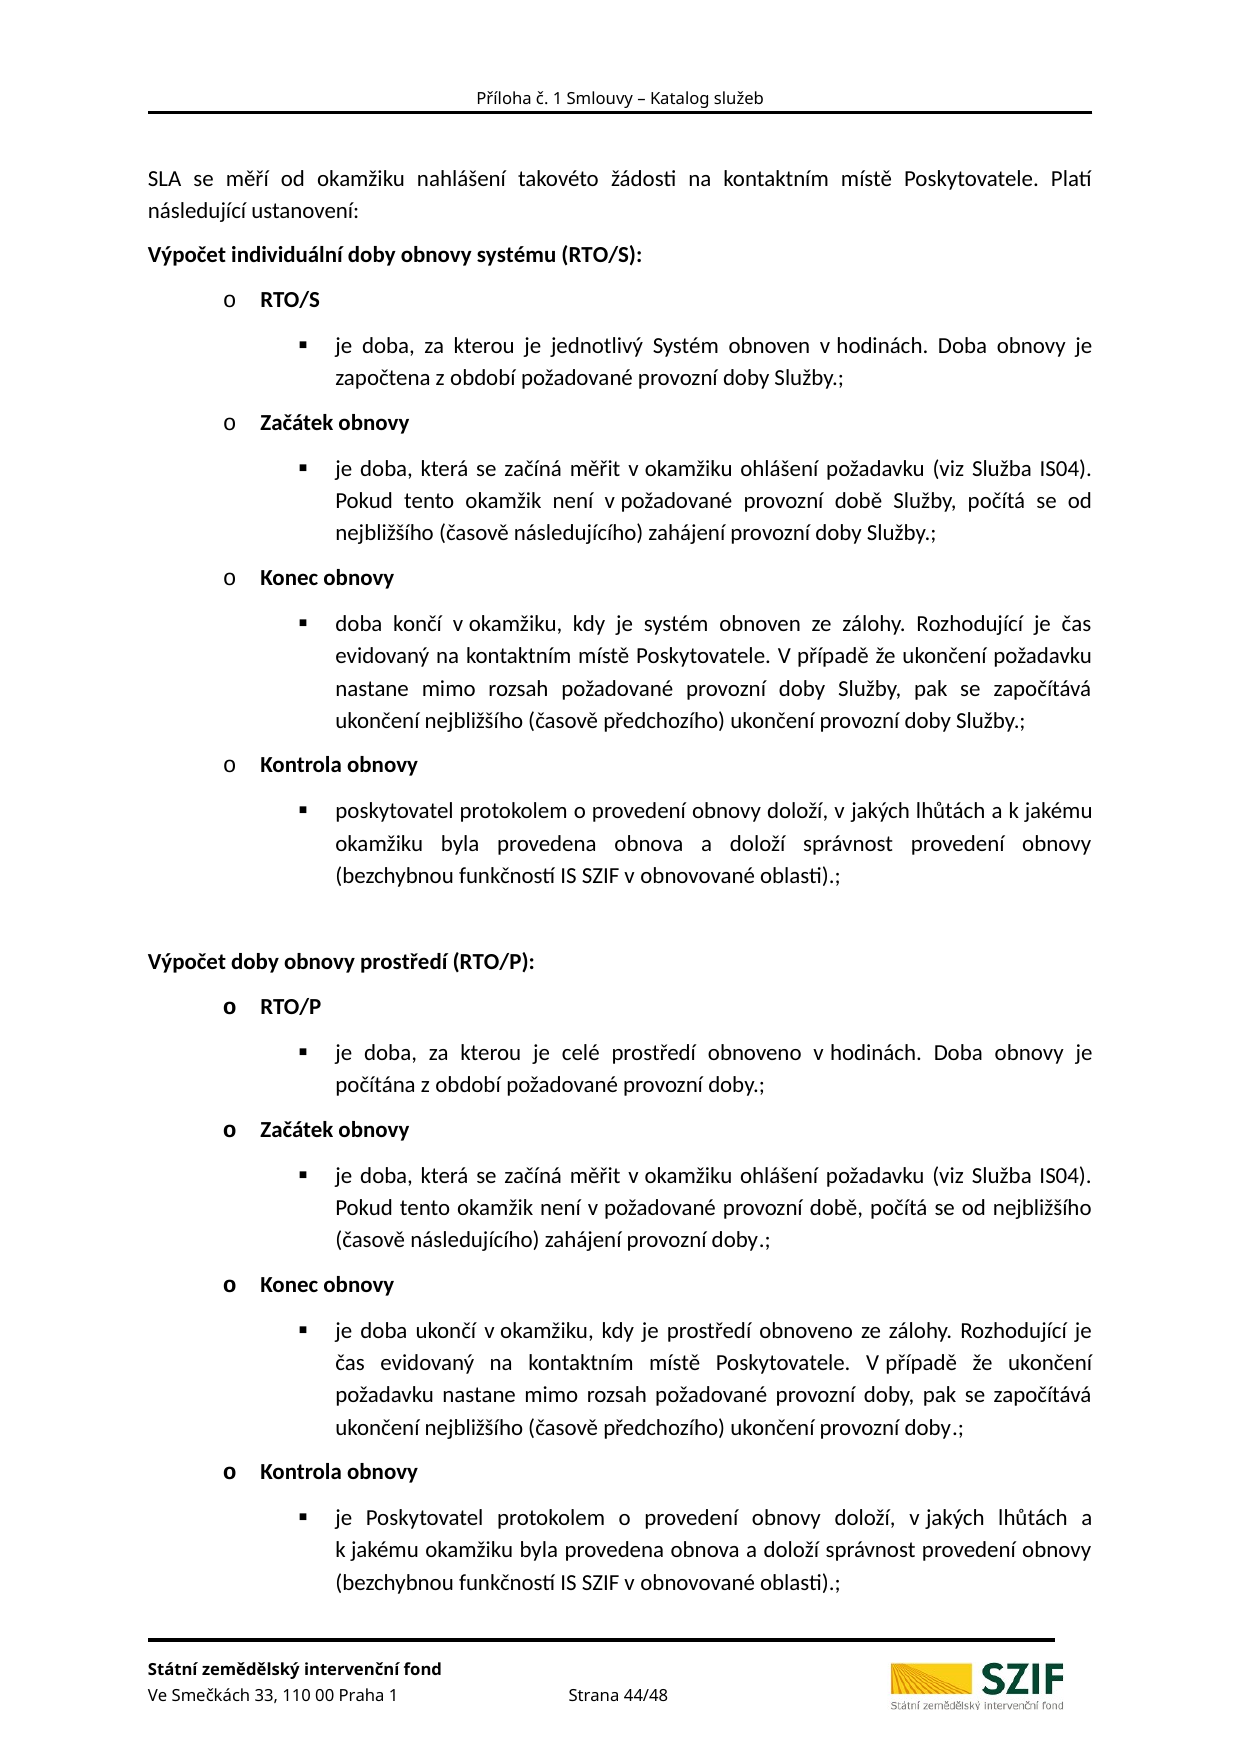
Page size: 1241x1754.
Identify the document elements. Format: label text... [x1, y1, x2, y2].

list Začátek obnovy [223, 1115, 1092, 1144]
list RTO/S [223, 285, 1092, 314]
picture [887, 1662, 1065, 1710]
list je doba, která se začíná měřit v okamžiku ohlášení požadavku (viz Služba IS04). Pokud tento okamžik není v požadované provozní době Služby, počítá se od nejbližšího (časově následujícího) zahájení provozní doby Služby.; [298, 454, 1092, 547]
list Kontrola obnovy [223, 1457, 1092, 1487]
list je doba, za kterou je jednotlivý Systém obnoven v hodinách. Doba obnovy je započtena z období požadované provozní doby Služby.; [298, 331, 1092, 391]
list je doba ukončí v okamžiku, kdy je prostředí obnoveno ze zálohy. Rozhodující je čas evidovaný na kontaktním místě Poskytovatele. V případě že ukončení požadavku nastane mimo rozsah požadované provozní doby, pak se započítává ukončení nejbližšího (časově předchozího) ukončení provozní doby.; [298, 1316, 1092, 1441]
list Konec obnovy [223, 563, 1092, 592]
list je doba, která se začíná měřit v okamžiku ohlášení požadavku (viz Služba IS04). Pokud tento okamžik není v požadované provozní době, počítá se od nejbližšího (časově následujícího) zahájení provozní doby.; [298, 1161, 1092, 1253]
list poskytovatel protokolem o provedení obnovy doloží, v jakých lhůtách a k jakému okamžiku byla provedena obnova a doloží správnost provedení obnovy (bezchybnou funkčností IS SZIF v obnovované oblasti).; [298, 797, 1092, 889]
list RTO/P [223, 992, 1092, 1021]
list Konec obnovy [223, 1270, 1092, 1299]
list Kontrola obnovy [223, 751, 1092, 780]
text Výpočet doby obnovy prostředí (RTO/P): [148, 947, 1092, 975]
text Výpočet individuální doby obnovy systému (RTO/S): [148, 241, 1092, 268]
list doba končí v okamžiku, kdy je systém obnoven ze zálohy. Rozhodující je čas evidovaný na kontaktním místě Poskytovatele. V případě že ukončení požadavku nastane mimo rozsah požadované provozní doby Služby, pak se započítává ukončení nejbližšího (časově předchozího) ukončení provozní doby Služby.; [298, 609, 1092, 734]
text SLA se měří od okamžiku nahlášení takovéto žádosti na kontaktním místě Poskytovatele. Platí následující ustanovení: [148, 164, 1092, 224]
list je Poskytovatel protokolem o provedení obnovy doloží, v jakých lhůtách a k jakému okamžiku byla provedena obnova a doloží správnost provedení obnovy (bezchybnou funkčností IS SZIF v obnovované oblasti).; [298, 1503, 1092, 1596]
list Začátek obnovy [223, 408, 1092, 437]
list je doba, za kterou je celé prostředí obnoveno v hodinách. Doba obnovy je počítána z období požadované provozní doby.; [298, 1038, 1092, 1098]
